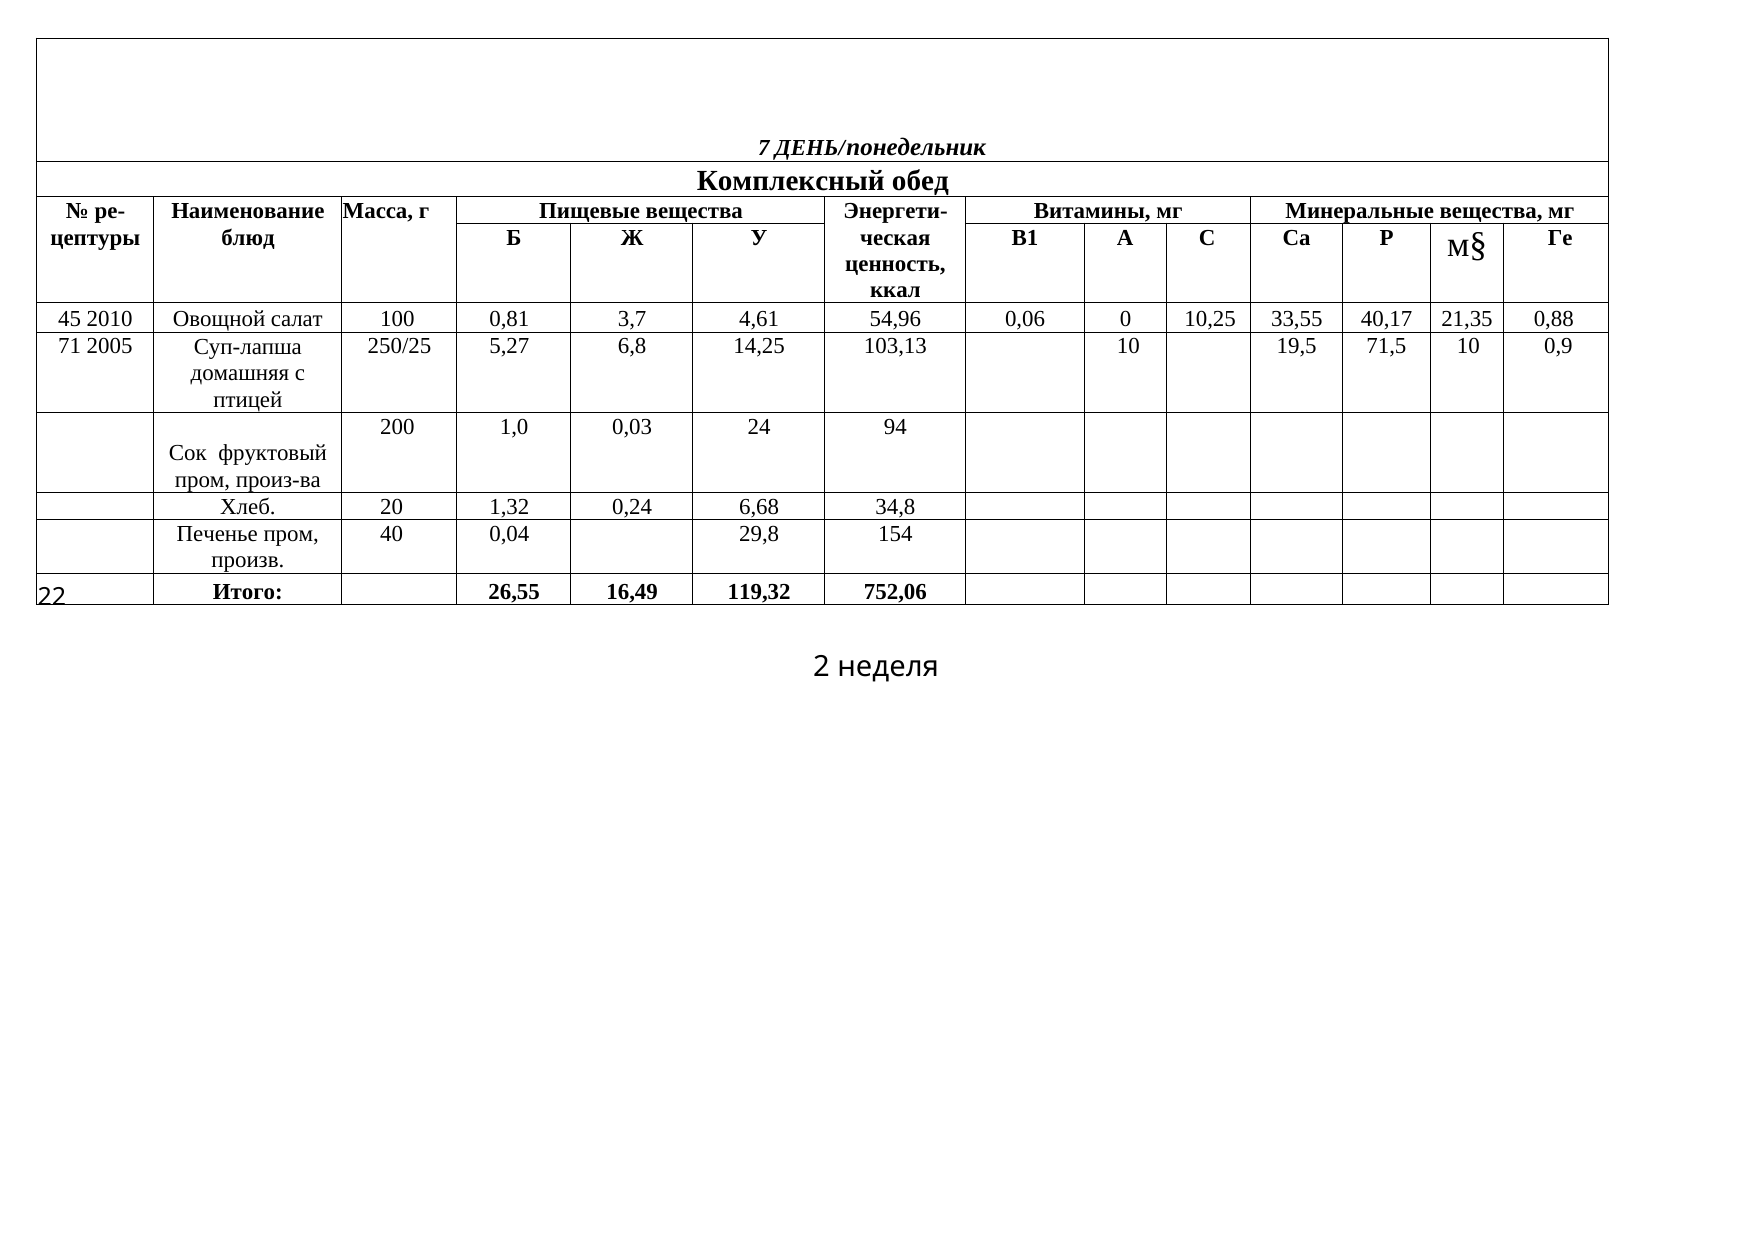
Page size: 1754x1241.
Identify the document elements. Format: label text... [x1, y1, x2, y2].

table_cell 154 [825, 520, 965, 573]
table_cell [1431, 574, 1503, 604]
table_cell Ж [571, 224, 692, 302]
table_cell 0,81 [457, 303, 570, 332]
table_cell 0,9 [1504, 333, 1608, 412]
table_cell [37, 493, 153, 519]
table_cell [1343, 520, 1430, 573]
table_cell 0,24 [571, 493, 692, 519]
table_cell Энергетическая ценность, ккал [825, 197, 965, 302]
table_cell 6,8 [571, 333, 692, 412]
table_cell 10 [1431, 333, 1503, 412]
table_cell 10 [1085, 333, 1166, 412]
table_cell 24 [693, 413, 824, 492]
table_cell 0,04 [457, 520, 570, 573]
table_cell [1343, 413, 1430, 492]
table_header 7 ДЕНЬ/понедельник [37, 39, 1608, 161]
table_cell [1167, 493, 1250, 519]
table_cell Пищевые вещества [457, 197, 824, 223]
table_cell Р [1343, 224, 1430, 302]
table_cell В1 [966, 224, 1084, 302]
table_cell [1085, 413, 1166, 492]
table_cell 45 2010 [37, 303, 153, 332]
table_cell 10,25 [1167, 303, 1250, 332]
table_cell [1343, 493, 1430, 519]
table_cell Суп-лапша домашняя с птицей [154, 333, 341, 412]
table_cell 103,13 [825, 333, 965, 412]
table_cell Б [457, 224, 570, 302]
table_cell 0,06 [966, 303, 1084, 332]
table_cell 0,03 [571, 413, 692, 492]
table_cell Минеральные вещества, мг [1251, 197, 1608, 223]
table_cell Хлеб. [154, 493, 341, 519]
table_cell [966, 574, 1084, 604]
table_cell 34,8 [825, 493, 965, 519]
table_cell [1167, 413, 1250, 492]
table_cell 29,8 [693, 520, 824, 573]
table_cell Ге [1504, 224, 1608, 302]
table_cell С [1167, 224, 1250, 302]
table_cell № рецептуры [37, 197, 153, 302]
table_cell [1167, 574, 1250, 604]
table_cell [1504, 520, 1608, 573]
table_cell 5,27 [457, 333, 570, 412]
table_cell 1,0 [457, 413, 570, 492]
table_cell 0 [1085, 303, 1166, 332]
table_cell [1431, 493, 1503, 519]
table_cell 19,5 [1251, 333, 1342, 412]
table_cell [1167, 520, 1250, 573]
table_cell 0,88 [1504, 303, 1608, 332]
table_cell 21,35 [1431, 303, 1503, 332]
table_cell [1504, 413, 1608, 492]
table_cell Масса, г [342, 197, 456, 302]
table_cell 20 [342, 493, 456, 519]
table_cell 3,7 [571, 303, 692, 332]
table_cell 1,32 [457, 493, 570, 519]
table_cell 100 [342, 303, 456, 332]
table_cell Сок фруктовый пром, произ-ва [154, 413, 341, 492]
table_cell А [1085, 224, 1166, 302]
table_cell Наименование блюд [154, 197, 341, 302]
table_cell 40 [342, 520, 456, 573]
table_cell [1251, 493, 1342, 519]
text 2 неделя [37, 645, 1716, 684]
table_cell 250/25 [342, 333, 456, 412]
table_cell м§ [1431, 224, 1503, 302]
table_cell 16,49 [571, 574, 692, 604]
table_cell [1343, 574, 1430, 604]
table_cell 6,68 [693, 493, 824, 519]
table_cell Са [1251, 224, 1342, 302]
table_cell [1251, 574, 1342, 604]
table_cell [1085, 493, 1166, 519]
table_cell [1085, 520, 1166, 573]
table_cell [37, 413, 153, 492]
table_cell [966, 413, 1084, 492]
table_cell Итого: [154, 574, 341, 604]
table_cell [1167, 333, 1250, 412]
table_cell 14,25 [693, 333, 824, 412]
table_cell Печенье пром, произв. [154, 520, 341, 573]
table_cell [571, 520, 692, 573]
table_cell Витамины, мг [966, 197, 1250, 223]
table_cell [966, 520, 1084, 573]
table_cell [1431, 520, 1503, 573]
table_cell 26,55 [457, 574, 570, 604]
table_cell 40,17 [1343, 303, 1430, 332]
table_cell 94 [825, 413, 965, 492]
table_cell [342, 574, 456, 604]
table_cell 119,32 [693, 574, 824, 604]
table_cell [37, 520, 153, 573]
table_cell 71,5 [1343, 333, 1430, 412]
table_cell [1251, 413, 1342, 492]
table_cell [1085, 574, 1166, 604]
table_cell [1504, 574, 1608, 604]
table_cell 200 [342, 413, 456, 492]
table_cell Овощной салат [154, 303, 341, 332]
table_cell [966, 493, 1084, 519]
table_cell [966, 333, 1084, 412]
table_cell 33,55 [1251, 303, 1342, 332]
table_cell [37, 574, 153, 604]
table_cell [1431, 413, 1503, 492]
table_cell 4,61 [693, 303, 824, 332]
table_cell 752,06 [825, 574, 965, 604]
table_cell 71 2005 [37, 333, 153, 412]
table_cell 54,96 [825, 303, 965, 332]
table_cell [1504, 493, 1608, 519]
table_cell У [693, 224, 824, 302]
table_cell Комплексный обед [37, 162, 1608, 196]
table_cell [1251, 520, 1342, 573]
